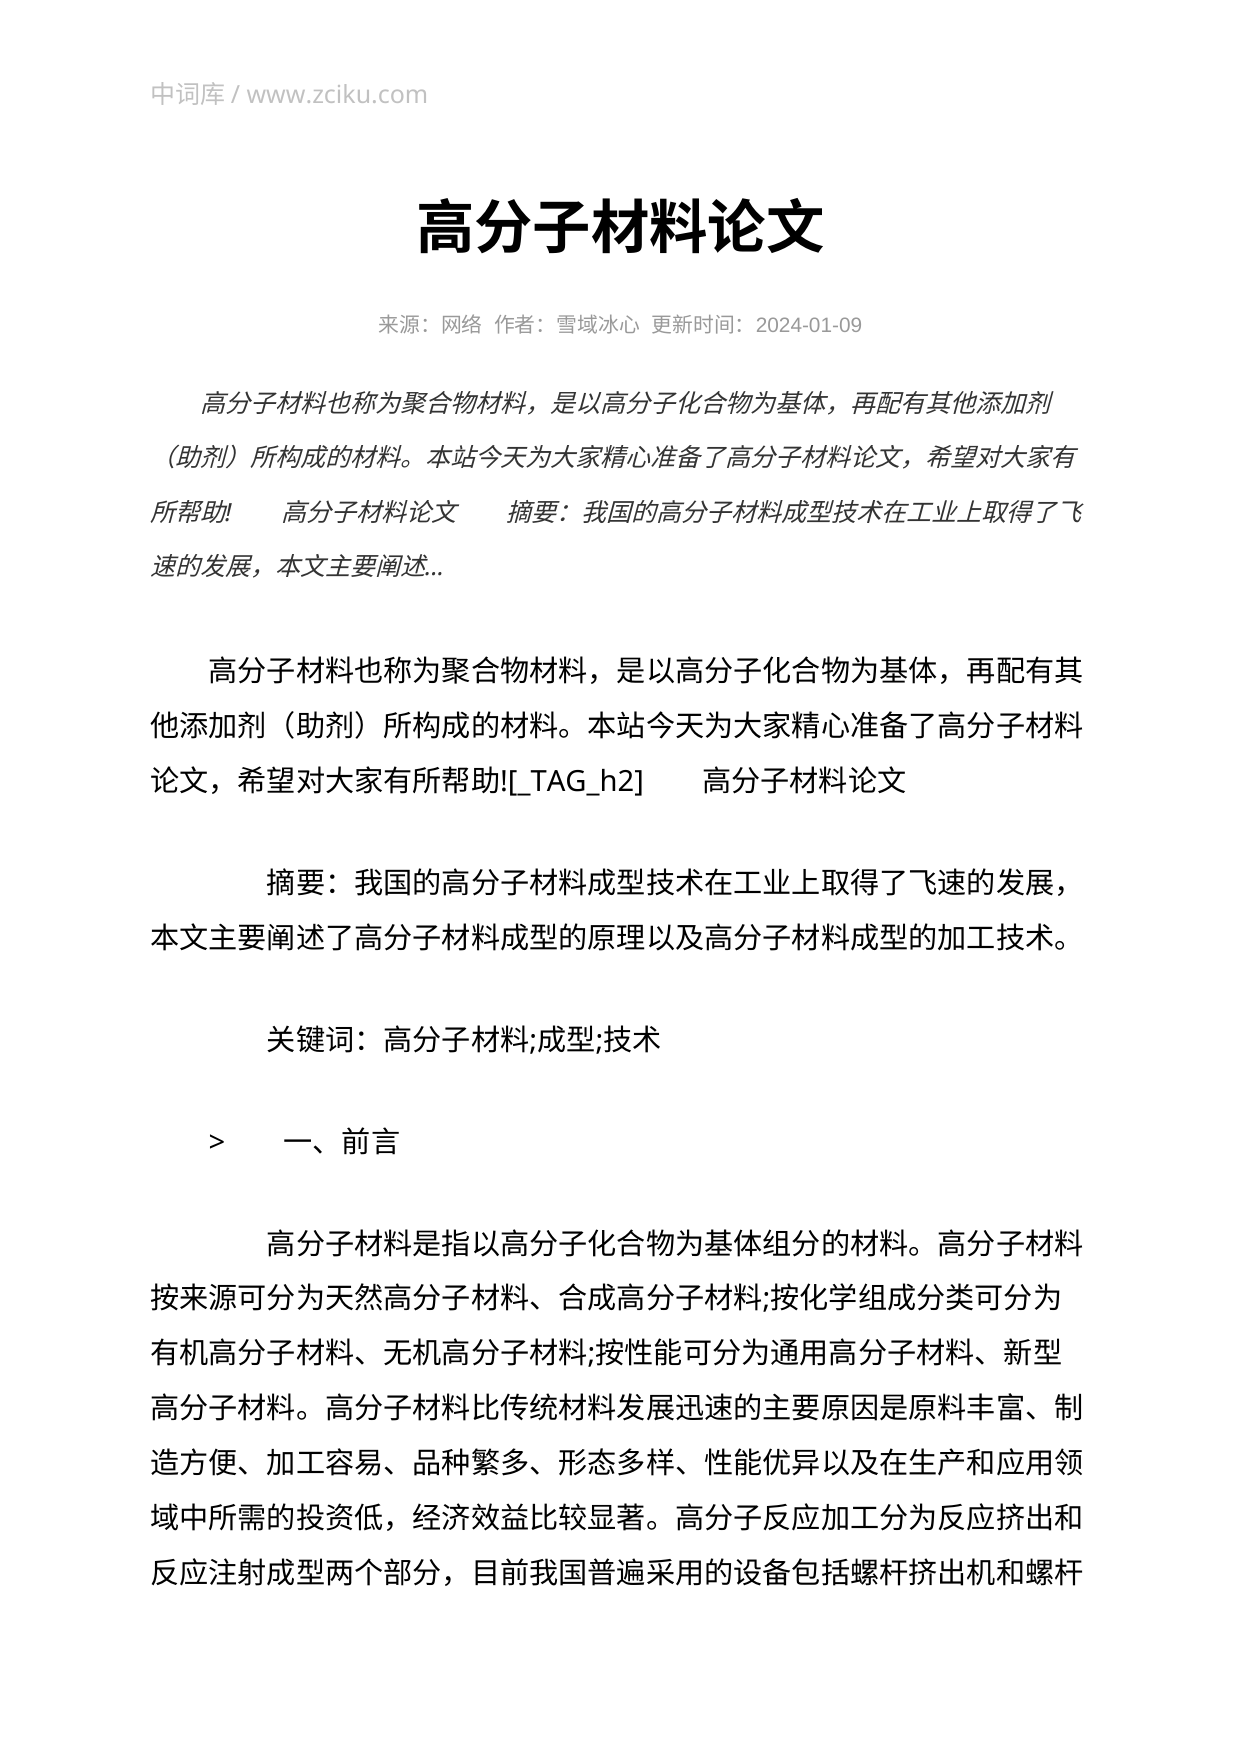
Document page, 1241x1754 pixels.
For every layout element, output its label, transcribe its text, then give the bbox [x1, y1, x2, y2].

text 摘要：我国的高分子材料成型技术在工业上取得了飞速的发展，本文主要阐述了高分子材料成型的原理以及高分子材料成型的加工技术。 [150, 859, 1090, 957]
text 高分子材料也称为聚合物材料，是以高分子化合物为基体，再配有其他添加剂（助剂）所构成的材料。本站今天为大家精心准备了高分子材料论文，希望对大家有所帮助! 高分子材料论文 摘要：我国的高分子材料成型技术在工业上取得了飞速的发展，本文主要阐述... [150, 383, 1090, 583]
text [150, 1220, 1090, 1592]
text > 一、前言 [150, 1118, 1090, 1161]
text 关键词：高分子材料;成型;技术 [150, 1016, 1090, 1059]
subtitle 高分子材料论文 [150, 181, 1090, 266]
text 高分子材料也称为聚合物材料，是以高分子化合物为基体，再配有其他添加剂（助剂）所构成的材料。本站今天为大家精心准备了高分子材料论文，希望对大家有所帮助![_TAG_h2] 高分子材料论文 [150, 648, 1090, 800]
text 来源：网络 作者：雪域冰心 更新时间：2024-01-09 [150, 313, 1090, 337]
